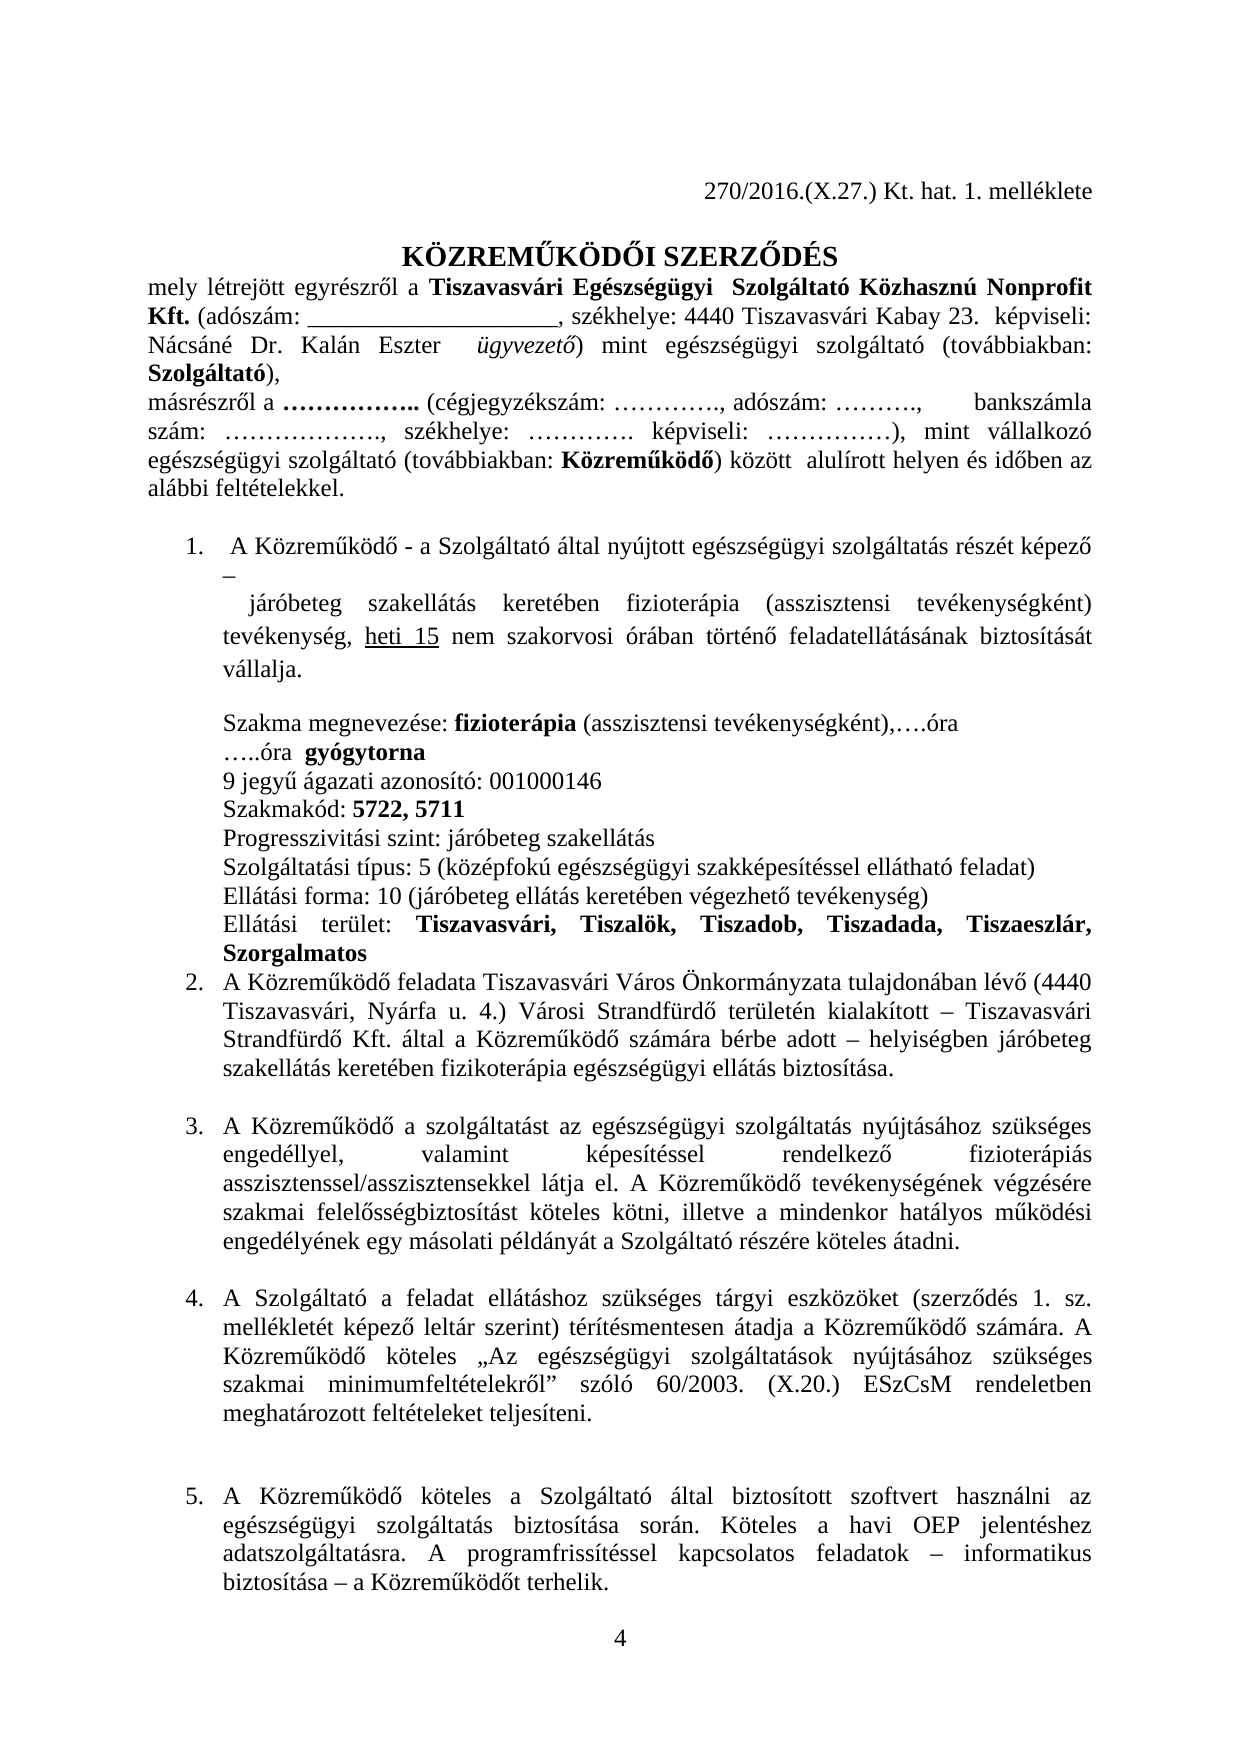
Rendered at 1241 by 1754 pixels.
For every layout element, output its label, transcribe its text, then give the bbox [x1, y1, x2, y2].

list A Szolgáltató a feladat ellátáshoz szükséges tárgyi eszközöket (szerződés 1. sz. mellékletét képező leltár szerint) térítésmentesen átadja a Közreműködő számára. A Közreműködő köteles „Az egészségügyi szolgáltatások nyújtásához szükséges szakmai minimumfeltételekről” szóló 60/2003. (X.20.) ESzCsM rendeletben meghatározott feltételeket teljesíteni. [185, 1283, 1093, 1427]
list A Közreműködő - a Szolgáltató által nyújtott egészségügyi szolgáltatás részét képező – [185, 531, 1093, 588]
text 270/2016.(X.27.) Kt. hat. 1. melléklete [148, 176, 1093, 205]
text KÖZREMŰKÖDŐI SZERZŐDÉS [148, 239, 1093, 272]
text Szakmakód: 5722, 5711 [223, 794, 1093, 823]
list A Közreműködő feladata Tiszavasvári Város Önkormányzata tulajdonában lévő (4440 Tiszavasvári, Nyárfa u. 4.) Városi Strandfürdő területén kialakított – Tiszavasvári Strandfürdő Kft. által a Közreműködő számára bérbe adott – helyiségben járóbeteg szakellátás keretében fizikoterápia egészségügyi ellátás biztosítása. [185, 967, 1093, 1082]
text 9 jegyű ágazati azonosító: 001000146 [223, 766, 1093, 794]
list járóbeteg szakellátás keretében fizioterápia (asszisztensi tevékenységként) tevékenység, heti 15 nem szakorvosi órában történő feladatellátásának biztosítását vállalja. [223, 588, 1093, 683]
text Ellátási forma: 10 (járóbeteg ellátás keretében végezhető tevékenység) [223, 881, 1093, 909]
text mely létrejött egyrészről a Tiszavasvári Egészségügyi Szolgáltató Közhasznú Nonprofit Kft. (adószám: ____________________, székhelye: 4440 Tiszavasvári Kabay 23. képviseli: Nácsáné Dr. Kalán Eszter ügyvezető) mint egészségügyi szolgáltató (továbbiakban: Szolgáltató), [148, 272, 1093, 387]
list A Közreműködő köteles a Szolgáltató által biztosított szoftvert használni az egészségügyi szolgáltatás biztosítása során. Köteles a havi OEP jelentéshez adatszolgáltatásra. A programfrissítéssel kapcsolatos feladatok – informatikus biztosítása – a Közreműködőt terhelik. [185, 1481, 1093, 1596]
text másrészről a …………….. (cégjegyzékszám: …………., adószám: ………., bankszámla szám: ………………., székhelye: …………. képviseli: ……………), mint vállalkozó egészségügyi szolgáltató (továbbiakban: Közreműködő) között alulírott helyen és időben az alábbi feltételekkel. [148, 387, 1093, 502]
text Ellátási terület: Tiszavasvári, Tiszalök, Tiszadob, Tiszadada, Tiszaeszlár, Szorgalmatos [223, 909, 1093, 967]
text Progresszivitási szint: járóbeteg szakellátás [223, 823, 1093, 852]
text Szolgáltatási típus: 5 (középfokú egészségügyi szakképesítéssel ellátható feladat) [223, 852, 1093, 881]
text …..óra gyógytorna [223, 737, 1093, 766]
text Szakma megnevezése: fizioterápia (asszisztensi tevékenységként),….óra [223, 708, 1093, 737]
list A Közreműködő a szolgáltatást az egészségügyi szolgáltatás nyújtásához szükséges engedéllyel, valamint képesítéssel rendelkező fizioterápiás asszisztenssel/asszisztensekkel látja el. A Közreműködő tevékenységének végzésére szakmai felelősségbiztosítást köteles kötni, illetve a mindenkor hatályos működési engedélyének egy másolati példányát a Szolgáltató részére köteles átadni. [185, 1111, 1093, 1254]
